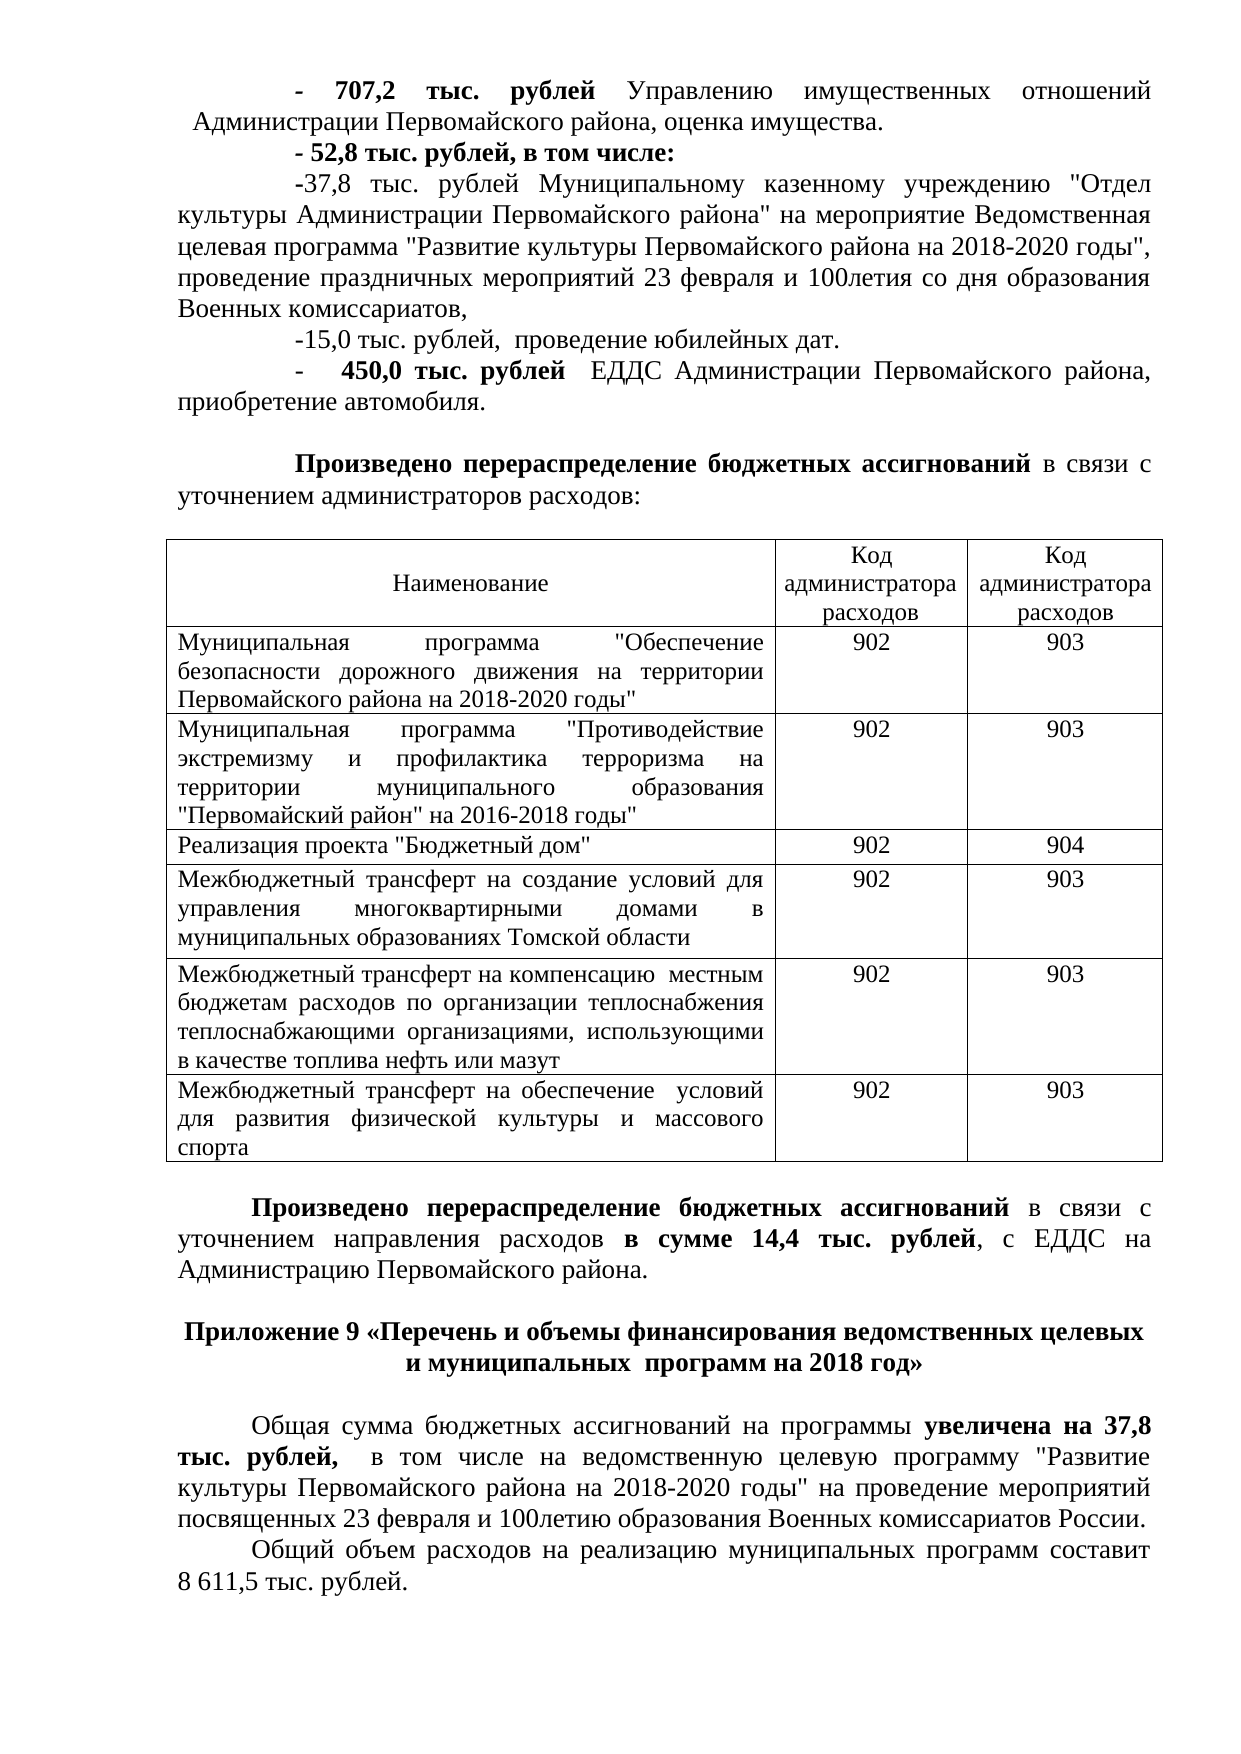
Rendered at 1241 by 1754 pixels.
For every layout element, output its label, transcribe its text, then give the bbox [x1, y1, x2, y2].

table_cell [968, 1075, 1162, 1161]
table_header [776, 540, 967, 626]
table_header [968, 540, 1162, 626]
text -37,8 тыс. рублей Муниципальному казенному учреждению "Отдел культуры Администрации Первомайского района" на мероприятие Ведомственная целевая программа "Развитие культуры Первомайского района на 2018-2020 годы", проведение праздничных мероприятий 23 февраля и 100летия со дня образования Военных комиссариатов, [177, 167, 1152, 323]
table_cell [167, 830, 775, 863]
list Приложение 9 «Перечень и объемы финансирования ведомственных целевых и муниципальных программ на 2018 год» [177, 1315, 1152, 1378]
text - 450,0 тыс. рублей ЕДДС Администрации Первомайского района, приобретение автомобиля. [177, 354, 1152, 416]
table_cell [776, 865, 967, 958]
text -15,0 тыс. рублей, проведение юбилейных дат. [177, 323, 1152, 354]
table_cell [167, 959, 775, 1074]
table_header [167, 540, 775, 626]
text Общая сумма бюджетных ассигнований на программы увеличена на 37,8 тыс. рублей, в том числе на ведомственную целевую программу "Развитие культуры Первомайского района на 2018-2020 годы" на проведение мероприятий посвященных 23 февраля и 100летию образования Военных комиссариатов России. [177, 1409, 1152, 1533]
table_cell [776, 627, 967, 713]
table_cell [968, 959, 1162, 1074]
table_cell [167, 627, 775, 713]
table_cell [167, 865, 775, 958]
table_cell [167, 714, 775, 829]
text Произведено перераспределение бюджетных ассигнований в связи с уточнением администраторов расходов: [177, 448, 1152, 510]
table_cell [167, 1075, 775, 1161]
text - 52,8 тыс. рублей, в том числе: [177, 136, 1152, 167]
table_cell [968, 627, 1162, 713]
text Общий объем расходов на реализацию муниципальных программ составит 8 611,5 тыс. рублей. [177, 1533, 1152, 1596]
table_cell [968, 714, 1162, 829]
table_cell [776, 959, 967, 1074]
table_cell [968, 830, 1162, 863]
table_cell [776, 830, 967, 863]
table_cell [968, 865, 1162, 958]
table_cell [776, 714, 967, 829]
text - 707,2 тыс. рублей Управлению имущественных отношений Администрации Первомайского района, оценка имущества. [192, 74, 1152, 136]
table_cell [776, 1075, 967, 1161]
text Произведено перераспределение бюджетных ассигнований в связи с уточнением направления расходов в сумме 14,4 тыс. рублей, с ЕДДС на Администрацию Первомайского района. [177, 1191, 1152, 1284]
